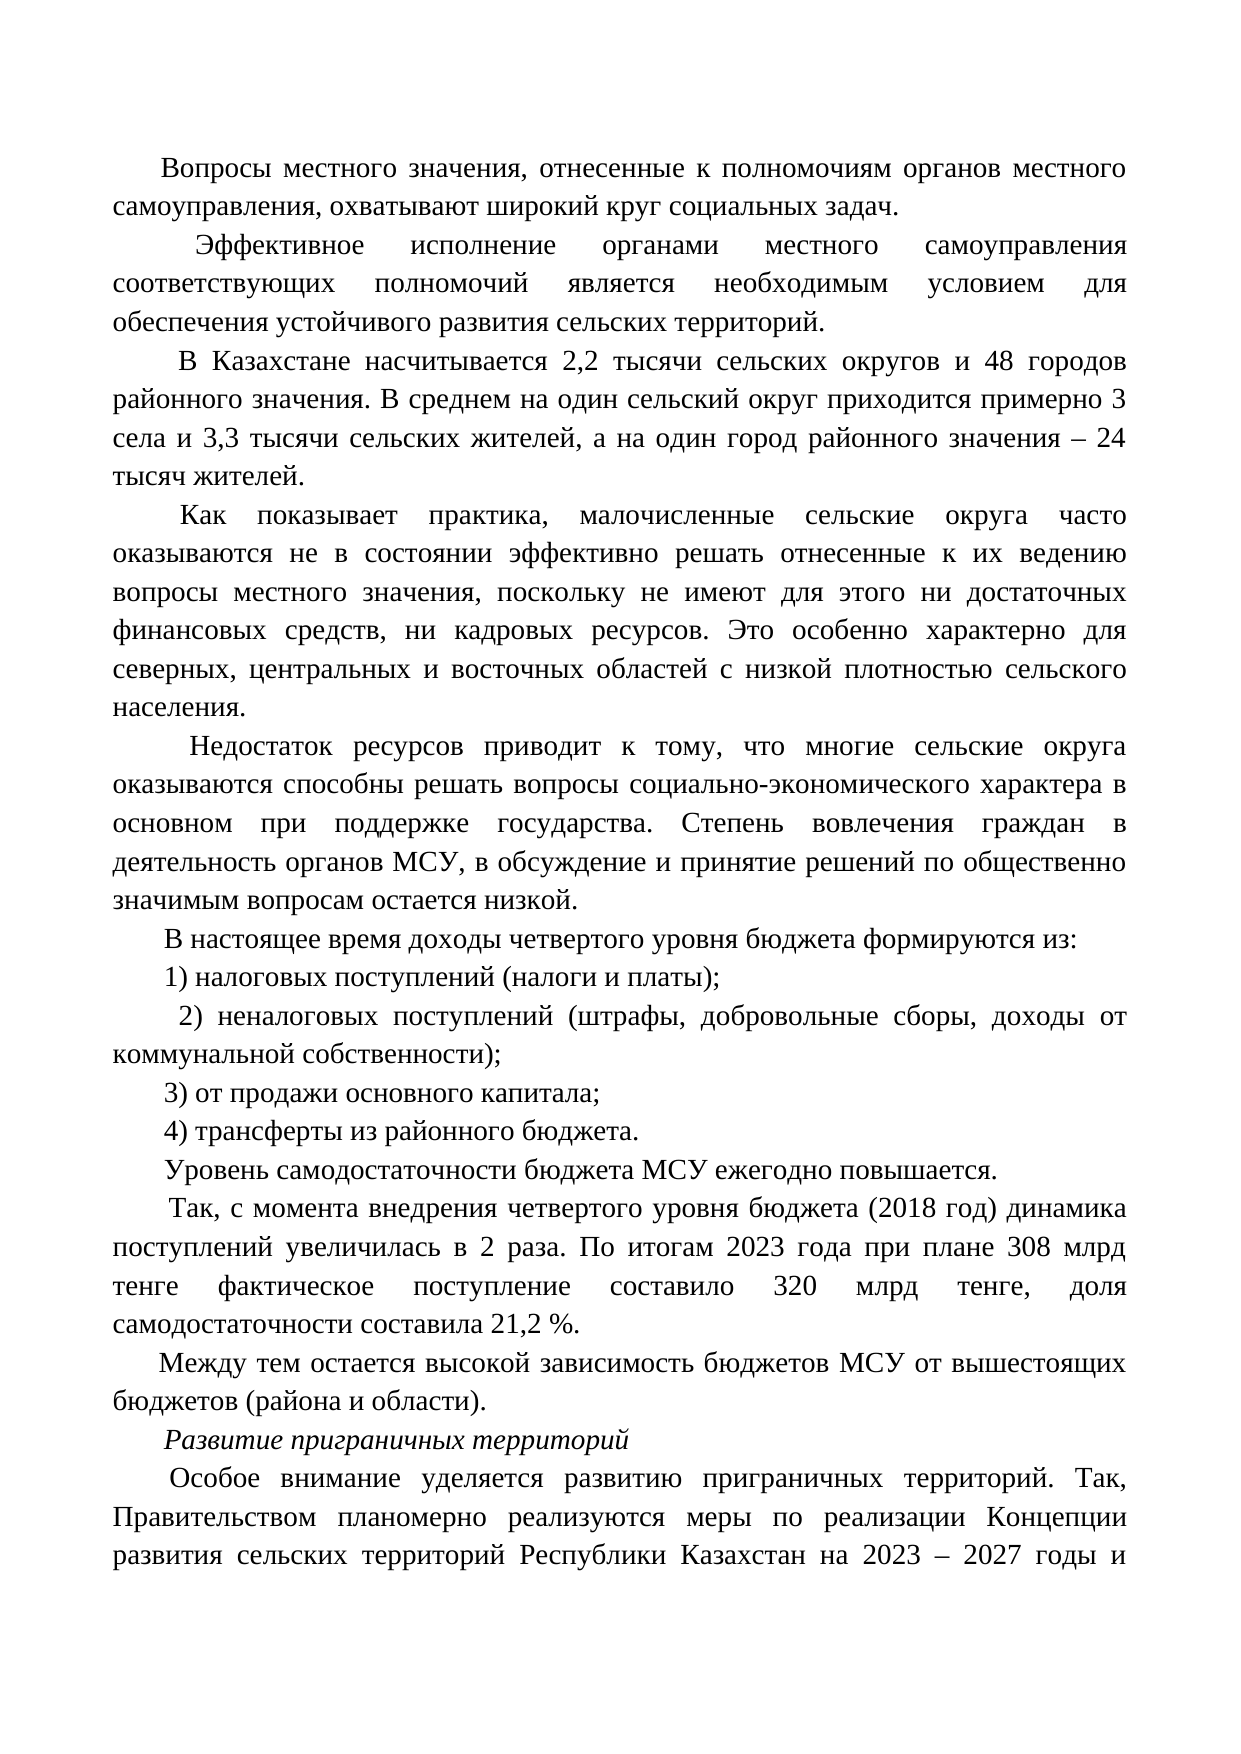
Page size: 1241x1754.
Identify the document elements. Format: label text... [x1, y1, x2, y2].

text Как показывает практика, малочисленные сельские округа часто оказываются не в состоянии эффективно решать отнесенные к их ведению вопросы местного значения, поскольку не имеют для этого ни достаточных финансовых средств, ни кадровых ресурсов. Это особенно характерно для северных, центральных и восточных областей с низкой плотностью сельского населения. [112, 497, 1128, 723]
text Так, с момента внедрения четвертого уровня бюджета (2018 год) динамика поступлений увеличилась в 2 раза. По итогам 2023 года при плане 308 млрд тенге фактическое поступление составило 320 млрд тенге, доля самодостаточности составила 21,2 %. [112, 1191, 1128, 1340]
text Развитие приграничных территорий [112, 1422, 1128, 1455]
text Эффективное исполнение органами местного самоуправления соответствующих полномочий является необходимым условием для обеспечения устойчивого развития сельских территорий. [112, 227, 1128, 338]
text В настоящее время доходы четвертого уровня бюджета формируются из: [112, 921, 1128, 954]
text Недостаток ресурсов приводит к тому, что многие сельские округа оказываются способны решать вопросы социально-экономического характера в основном при поддержке государства. Степень вовлечения граждан в деятельность органов МСУ, в обсуждение и принятие решений по общественно значимым вопросам остается низкой. [112, 728, 1128, 916]
text 3) от продажи основного капитала; [112, 1075, 1128, 1108]
text В Казахстане насчитывается 2,2 тысячи сельских округов и 48 городов районного значения. В среднем на один сельский округ приходится примерно 3 села и 3,3 тысячи сельских жителей, а на один город районного значения – 24 тысяч жителей. [112, 343, 1128, 492]
text Вопросы местного значения, отнесенные к полномочиям органов местного самоуправления, охватывают широкий круг социальных задач. [112, 150, 1128, 222]
text 4) трансферты из районного бюджета. [112, 1113, 1128, 1147]
text 2) неналоговых поступлений (штрафы, добровольные сборы, доходы от коммунальной собственности); [112, 998, 1128, 1070]
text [112, 1460, 1128, 1571]
text Между тем остается высокой зависимость бюджетов МСУ от вышестоящих бюджетов (района и области). [112, 1345, 1128, 1417]
text Уровень самодостаточности бюджета МСУ ежегодно повышается. [112, 1152, 1128, 1186]
text 1) налоговых поступлений (налоги и платы); [112, 959, 1128, 993]
